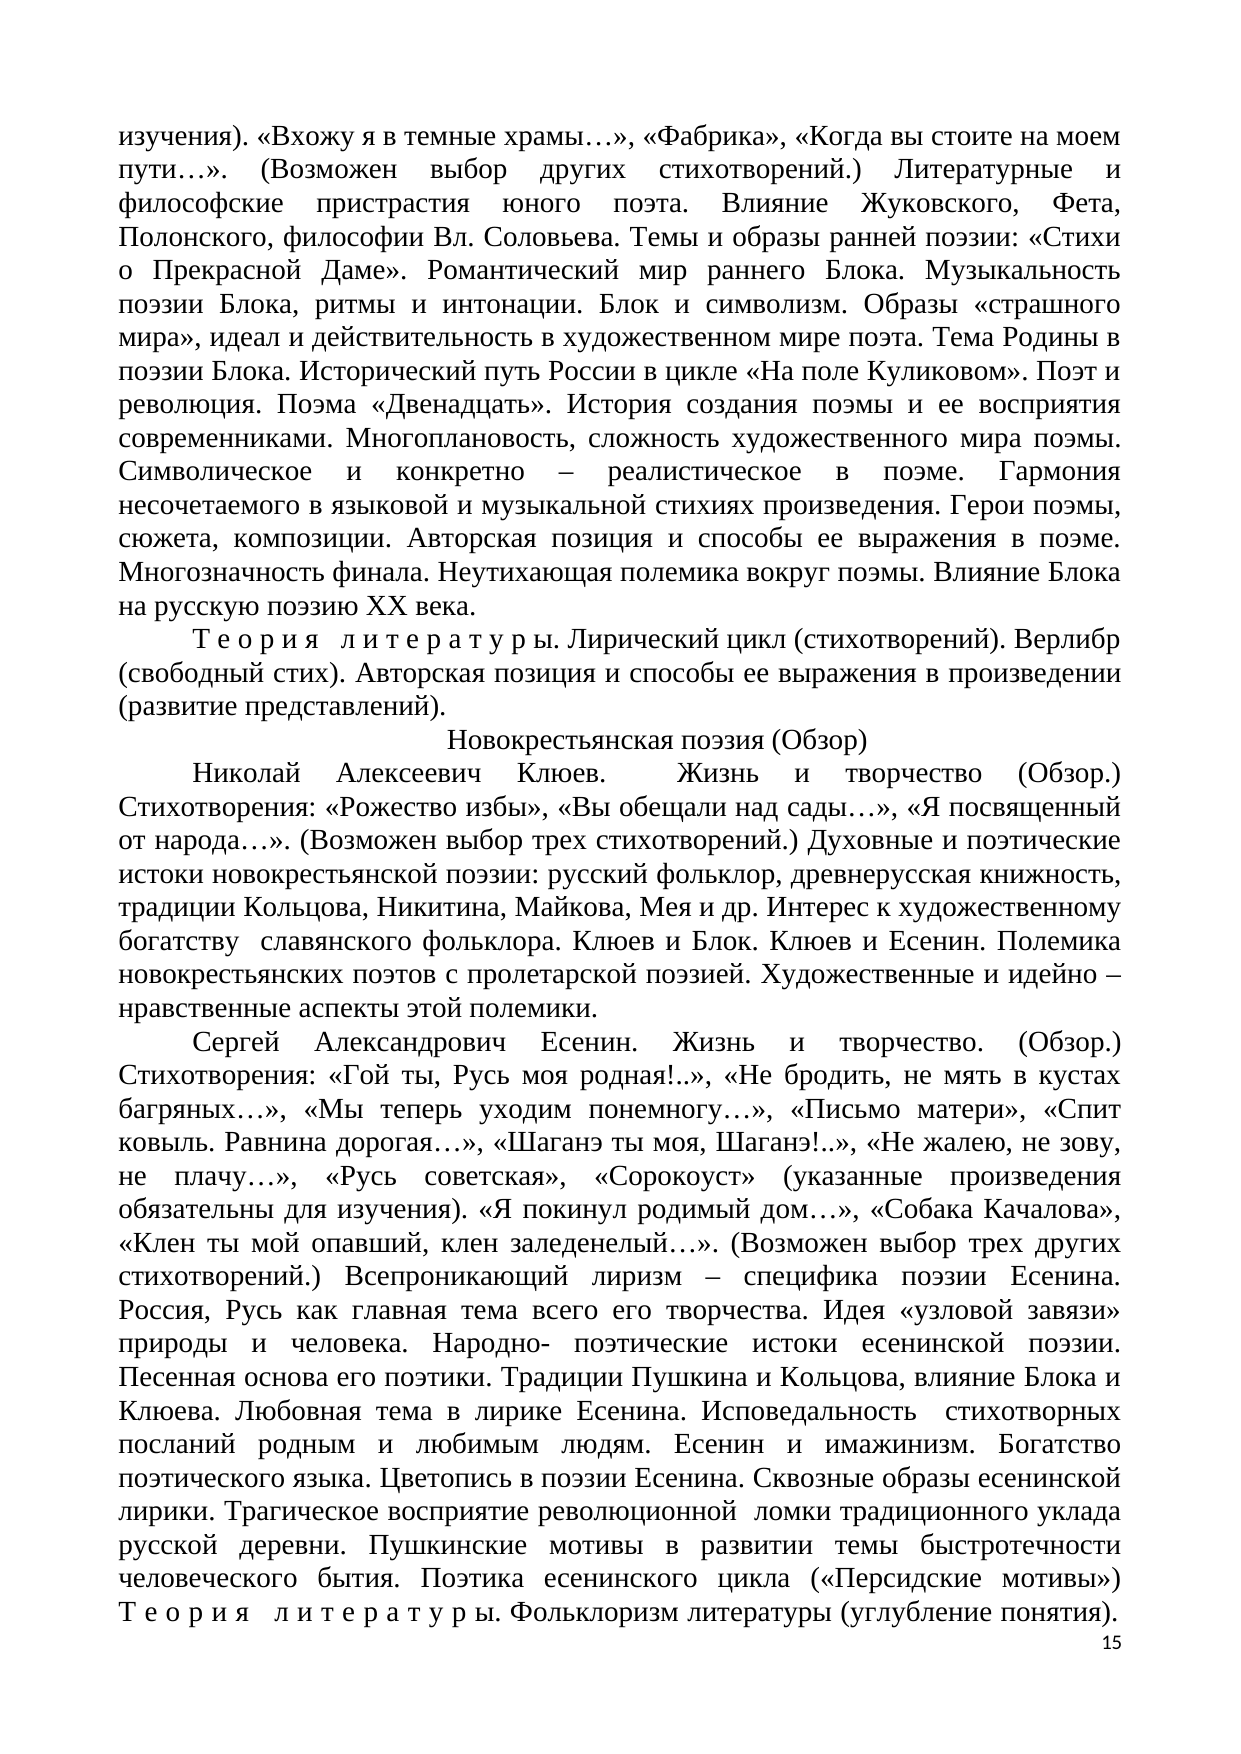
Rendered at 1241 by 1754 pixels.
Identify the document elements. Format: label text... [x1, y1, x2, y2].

text Новокрестьянская поэзия (Обзор) [118, 722, 1122, 755]
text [118, 118, 1122, 621]
text Т е о р и я л и т е р а т у р ы. Лирический цикл (стихотворений). Верлибр (свободный стих). Авторская позиция и способы ее выражения в произведении (развитие представлений). [118, 621, 1122, 722]
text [118, 1024, 1122, 1627]
text Николай Алексеевич Клюев. Жизнь и творчество (Обзор.) Стихотворения: «Рожество избы», «Вы обещали над сады…», «Я посвященный от народа…». (Возможен выбор трех стихотворений.) Духовные и поэтические истоки новокрестьянской поэзии: русский фольклор, древнерусская книжность, традиции Кольцова, Никитина, Майкова, Мея и др. Интерес к художественному богатству славянского фольклора. Клюев и Блок. Клюев и Есенин. Полемика новокрестьянских поэтов с пролетарской поэзией. Художественные и идейно – нравственные аспекты этой полемики. [118, 755, 1122, 1024]
